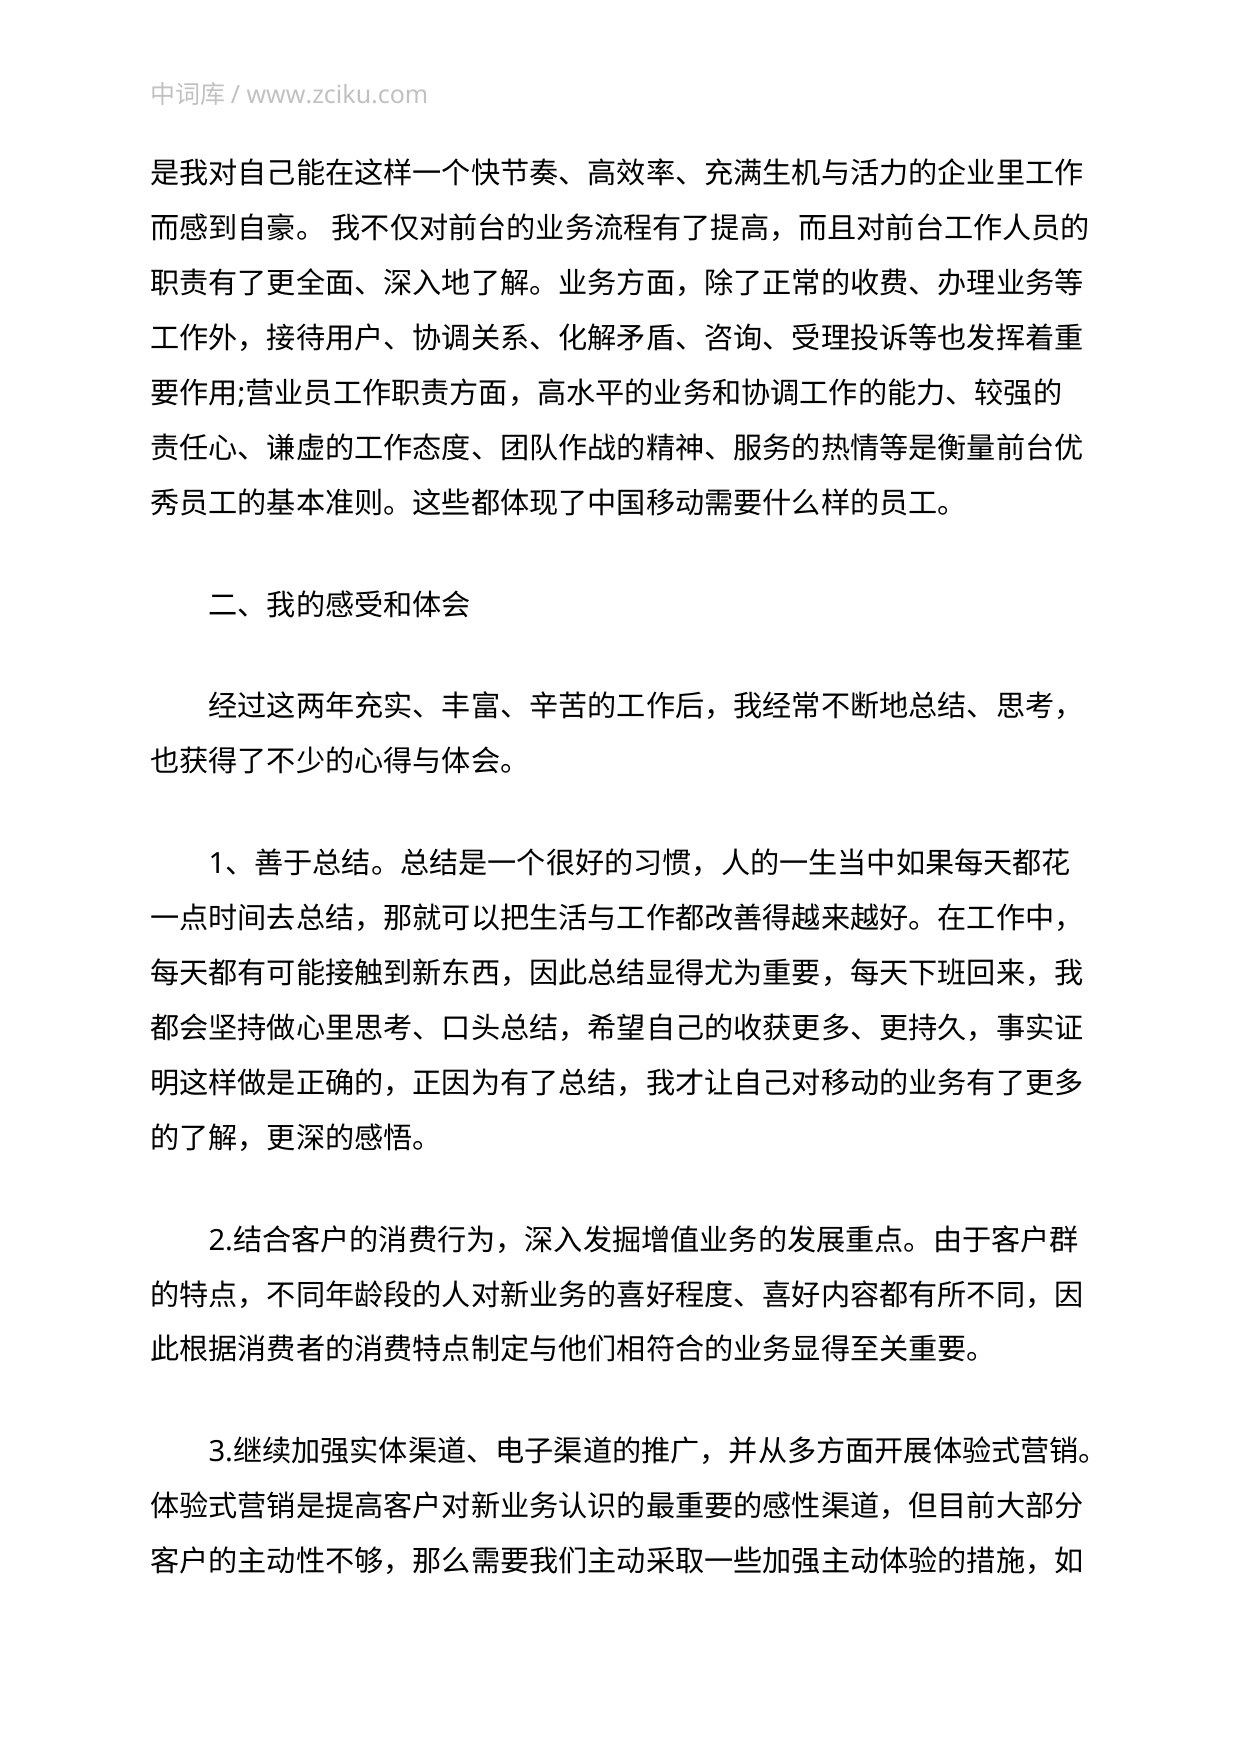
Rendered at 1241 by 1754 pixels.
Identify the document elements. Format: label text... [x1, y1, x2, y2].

text 经过这两年充实、丰富、辛苦的工作后，我经常不断地总结、思考，也获得了不少的心得与体会。 [150, 683, 1090, 780]
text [150, 1428, 1090, 1580]
text 2.结合客户的消费行为，深入发掘增值业务的发展重点。由于客户群的特点，不同年龄段的人对新业务的喜好程度、喜好内容都有所不同，因此根据消费者的消费特点制定与他们相符合的业务显得至关重要。 [150, 1216, 1090, 1368]
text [150, 150, 1090, 522]
text 1、善于总结。总结是一个很好的习惯，人的一生当中如果每天都花一点时间去总结，那就可以把生活与工作都改善得越来越好。在工作中，每天都有可能接触到新东西，因此总结显得尤为重要，每天下班回来，我都会坚持做心里思考、口头总结，希望自己的收获更多、更持久，事实证明这样做是正确的，正因为有了总结，我才让自己对移动的业务有了更多的了解，更深的感悟。 [150, 840, 1090, 1157]
text 二、我的感受和体会 [150, 581, 1090, 623]
